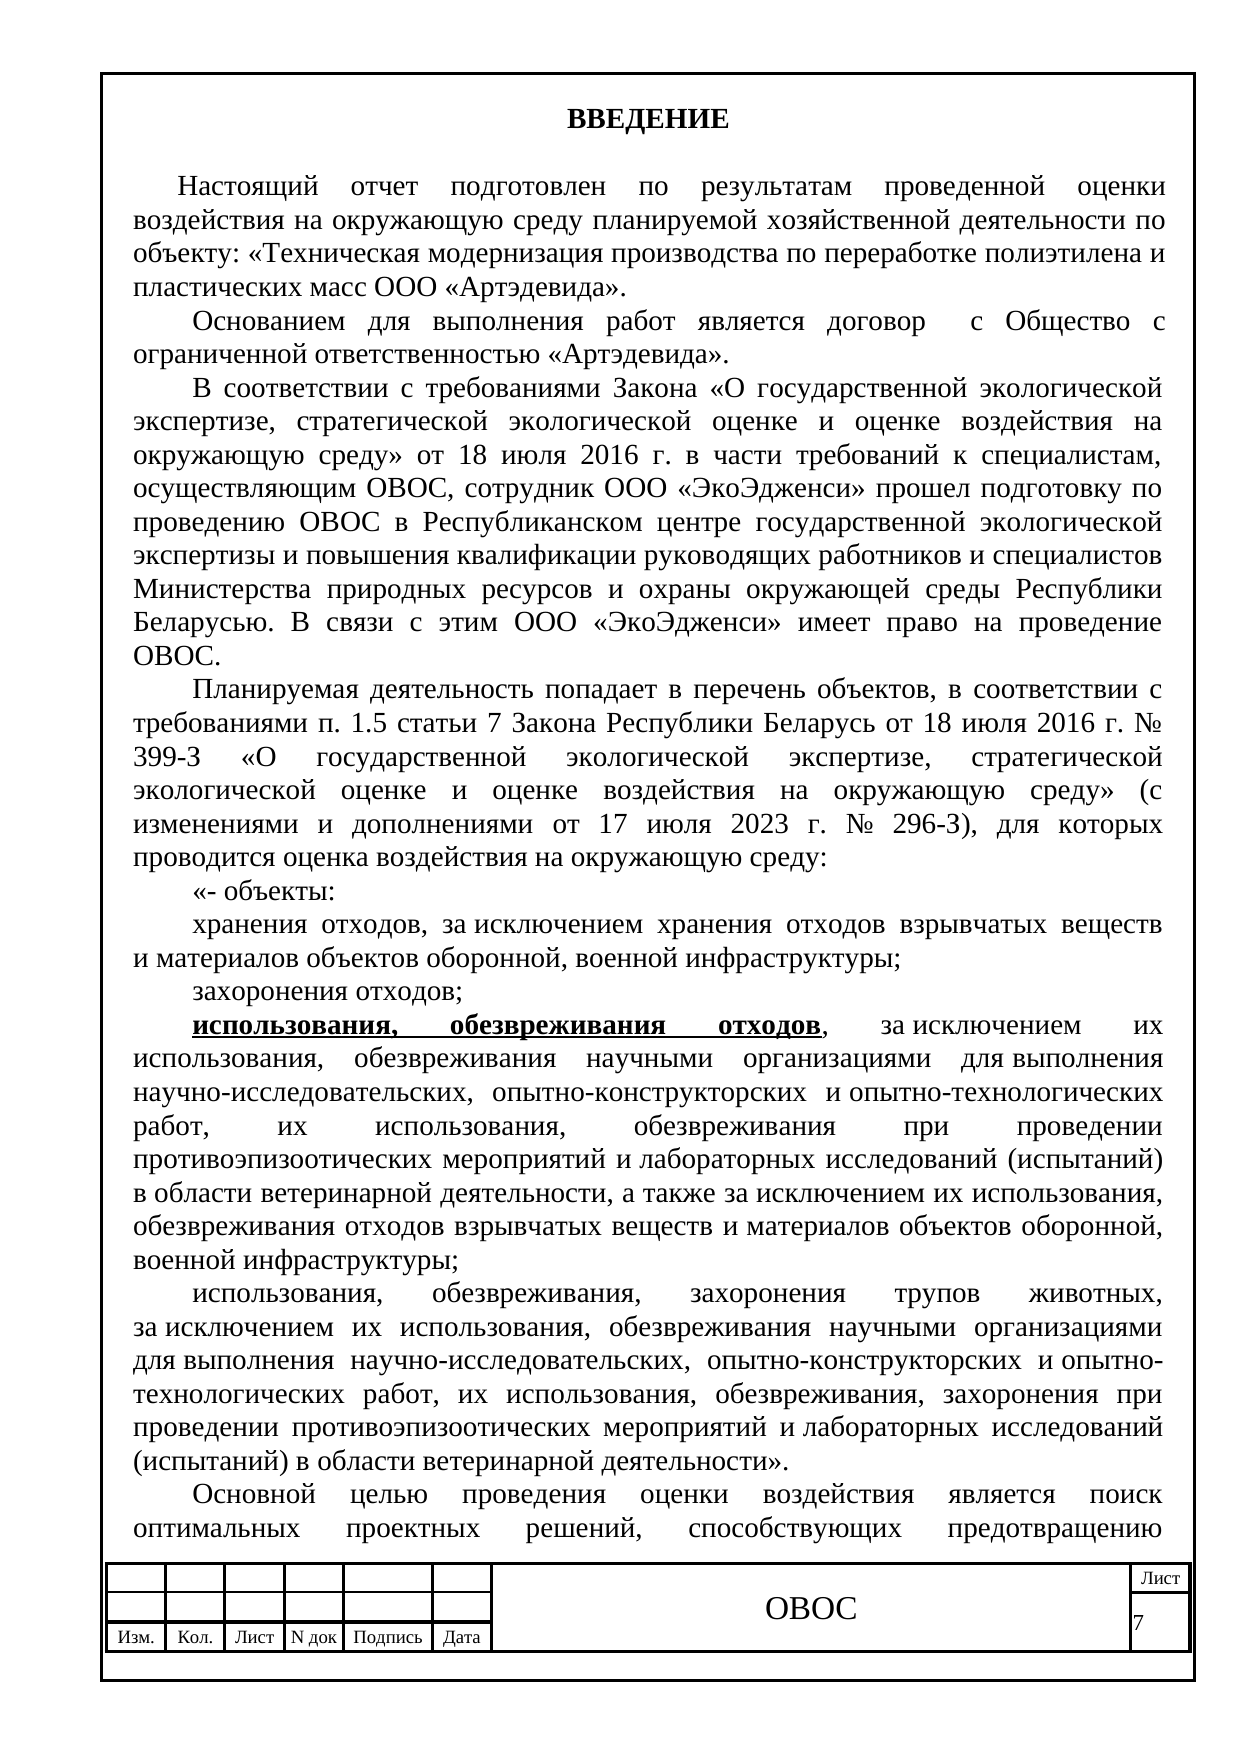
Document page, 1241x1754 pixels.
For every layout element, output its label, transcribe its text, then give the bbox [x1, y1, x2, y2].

text Основанием для выполнения работ является договор с Общество с ограниченной ответственностью «Артэдевида». [133, 303, 1166, 370]
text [133, 1477, 1163, 1544]
text Планируемая деятельность попадает в перечень объектов, в соответствии с требованиями п. 1.5 статьи 7 Закона Республики Беларусь от 18 июля 2016 г. № 399-З «О государственной экологической экспертизе, стратегической экологической оценке и оценке воздействия на окружающую среду» (с изменениями и дополнениями от 17 июля 2023 г. № 296-З), для которых проводится оценка воздействия на окружающую среду: [133, 672, 1163, 873]
text В соответствии с требованиями Закона «О государственной экологической экспертизе, стратегической экологической оценке и оценке воздействия на окружающую среду» от 18 июля 2016 г. в части требований к специалистам, осуществляющим ОВОС, сотрудник ООО «ЭкоЭдженси» прошел подготовку по проведению ОВОС в Республиканском центре государственной экологической экспертизы и повышения квалификации руководящих работников и специалистов Министерства природных ресурсов и охраны окружающей среды Республики Беларусью. В связи с этим ООО «ЭкоЭдженси» имеет право на проведение ОВОС. [133, 370, 1163, 672]
text Настоящий отчет подготовлен по результатам проведенной оценки воздействия на окружающую среду планируемой хозяйственной деятельности по объекту: «Техническая модернизация производства по переработке полиэтилена и пластических масс ООО «Артэдевида». [133, 168, 1166, 303]
text использования, обезвреживания, захоронения трупов животных, за исключением их использования, обезвреживания научными организациями для выполнения научно-исследовательских, опытно-конструкторских и опытно-технологических работ, их использования, обезвреживания, захоронения при проведении противоэпизоотических мероприятий и лабораторных исследований (испытаний) в области ветеринарной деятельности». [133, 1275, 1163, 1477]
text хранения отходов, за исключением хранения отходов взрывчатых веществ и материалов объектов оборонной, военной инфраструктуры; [133, 906, 1163, 973]
text ВВЕДЕНИЕ [103, 101, 1193, 135]
text захоронения отходов; [133, 973, 1163, 1007]
text использования, обезвреживания отходов, за исключением их использования, обезвреживания научными организациями для выполнения научно-исследовательских, опытно-конструкторских и опытно-технологических работ, их использования, обезвреживания при проведении противоэпизоотических мероприятий и лабораторных исследований (испытаний) в области ветеринарной деятельности, а также за исключением их использования, обезвреживания отходов взрывчатых веществ и материалов объектов оборонной, военной инфраструктуры; [133, 1007, 1163, 1275]
text «- объекты: [133, 873, 1163, 906]
